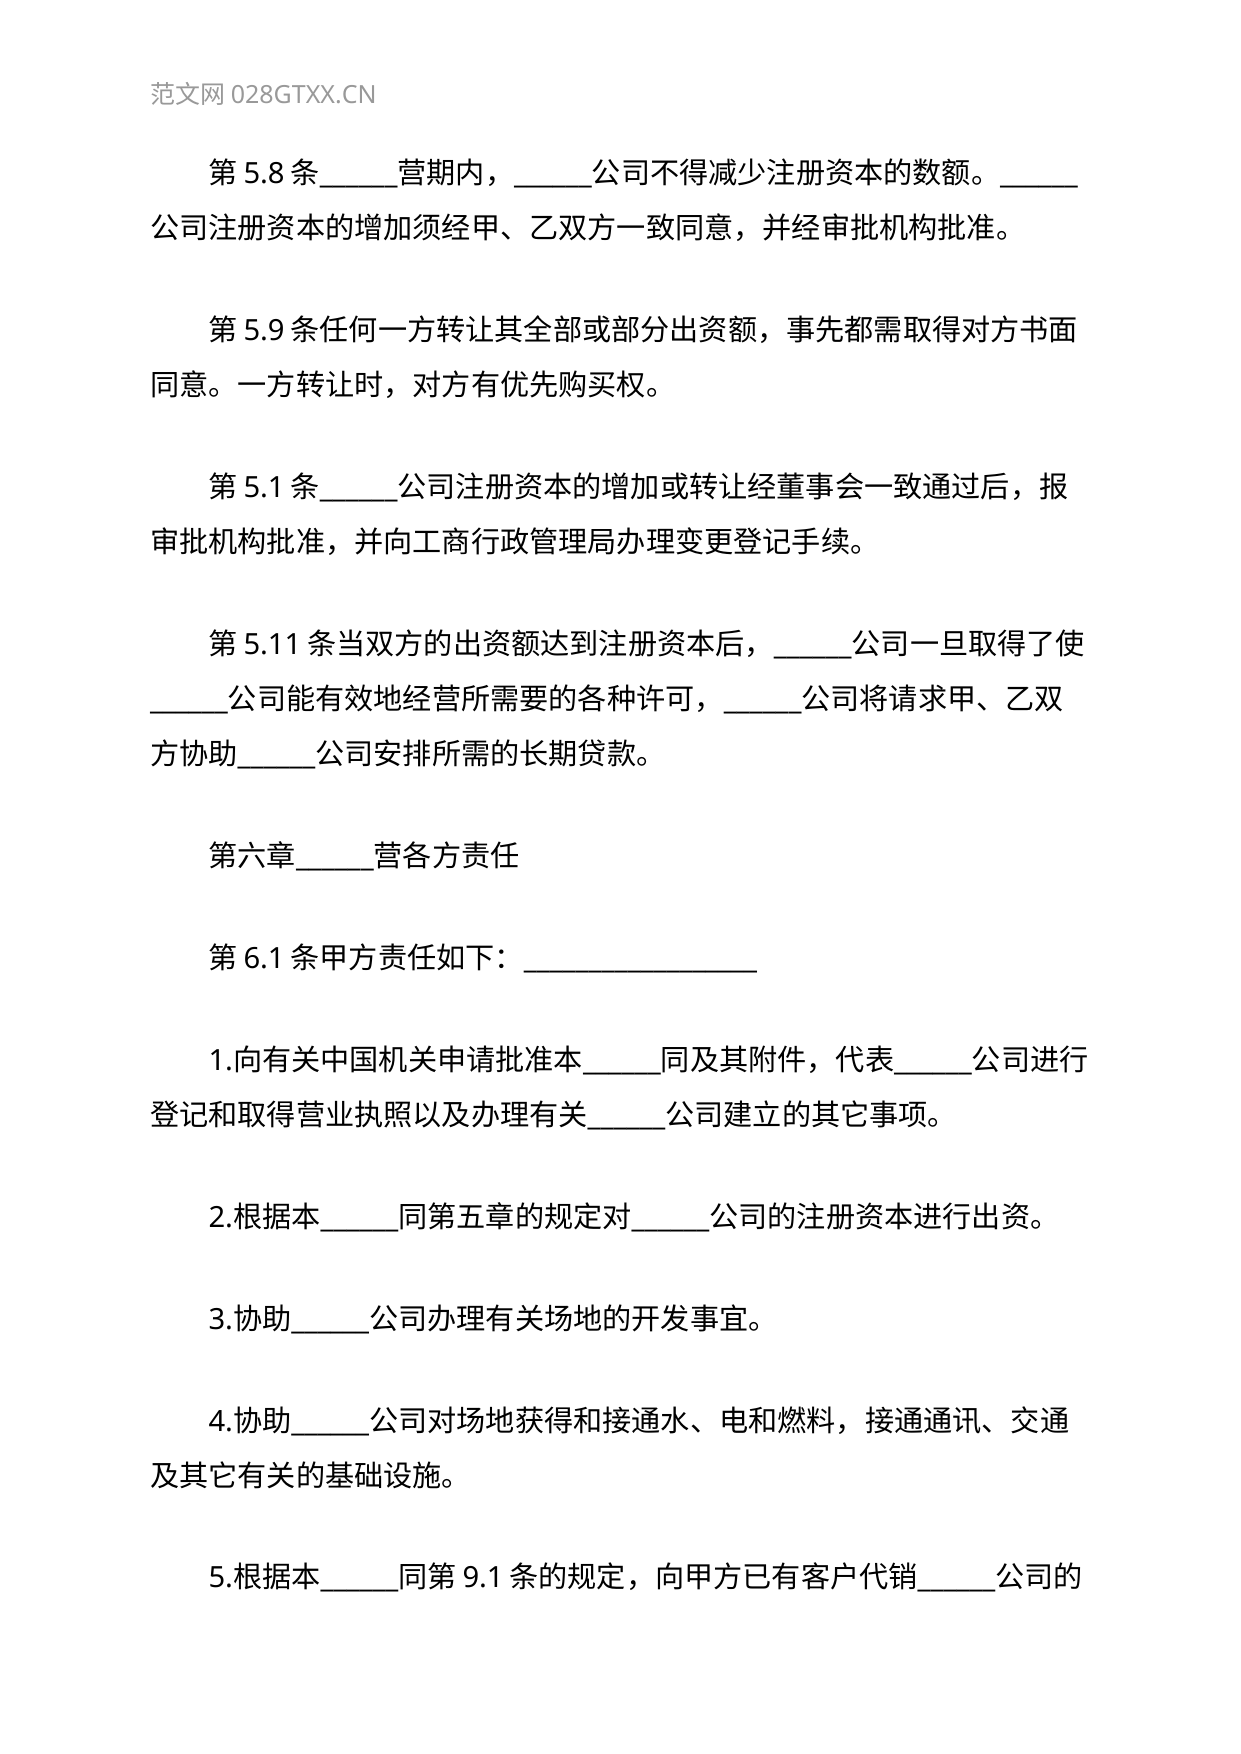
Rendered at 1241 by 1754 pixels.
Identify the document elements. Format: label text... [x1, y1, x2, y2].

text 3.协助______公司办理有关场地的开发事宜。 [150, 1295, 1090, 1338]
text 第5.11条当双方的出资额达到注册资本后，______公司一旦取得了使______公司能有效地经营所需要的各种许可，______公司将请求甲、乙双方协助______公司安排所需的长期贷款。 [150, 620, 1090, 773]
text 2.根据本______同第五章的规定对______公司的注册资本进行出资。 [150, 1193, 1090, 1236]
text 第5.1条______公司注册资本的增加或转让经董事会一致通过后，报审批机构批准，并向工商行政管理局办理变更登记手续。 [150, 463, 1090, 561]
text 1.向有关中国机关申请批准本______同及其附件，代表______公司进行登记和取得营业执照以及办理有关______公司建立的其它事项。 [150, 1036, 1090, 1134]
text 第六章______营各方责任 [150, 832, 1090, 875]
text 第6.1条甲方责任如下：__________________ [150, 934, 1090, 977]
text 第5.8条______营期内，______公司不得减少注册资本的数额。______公司注册资本的增加须经甲、乙双方一致同意，并经审批机构批准。 [150, 150, 1090, 247]
text 4.协助______公司对场地获得和接通水、电和燃料，接通通讯、交通及其它有关的基础设施。 [150, 1397, 1090, 1494]
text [150, 1554, 1090, 1596]
text 第5.9条任何一方转让其全部或部分出资额，事先都需取得对方书面同意。一方转让时，对方有优先购买权。 [150, 307, 1090, 404]
